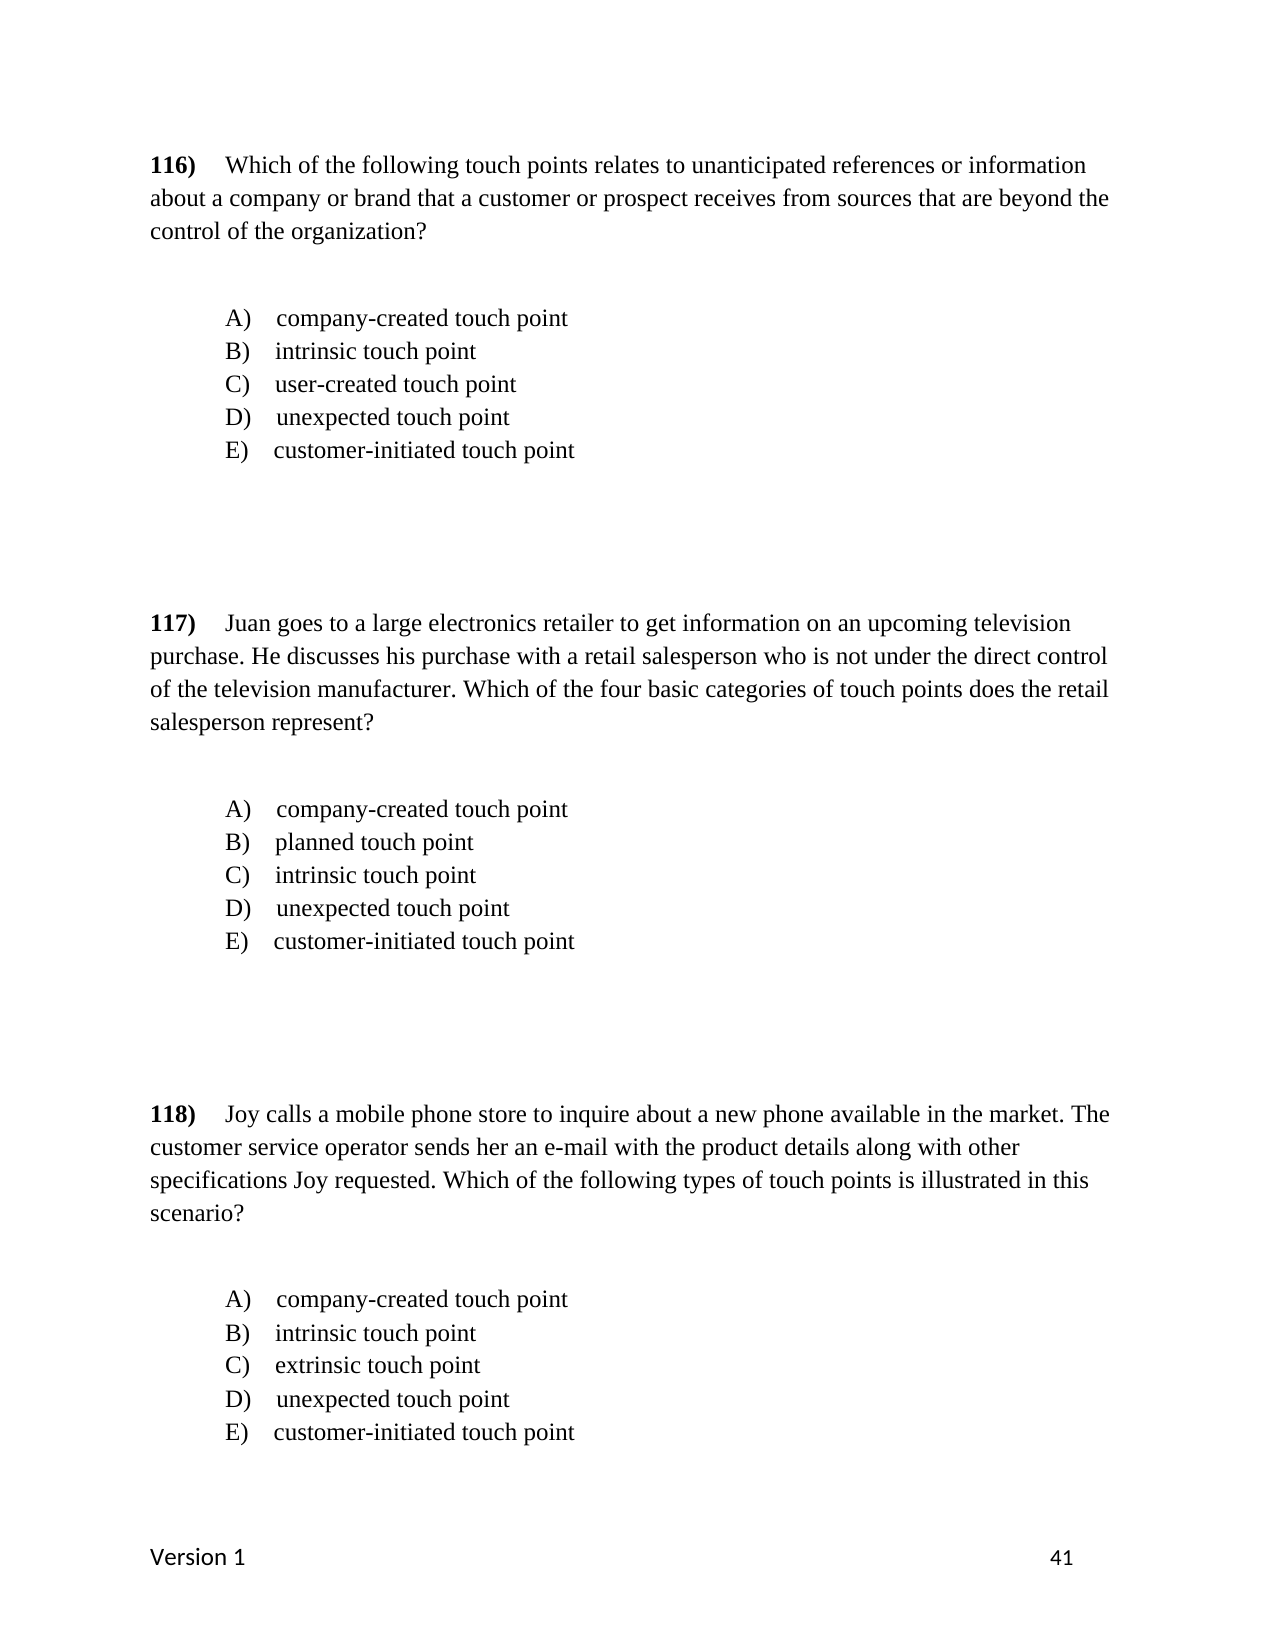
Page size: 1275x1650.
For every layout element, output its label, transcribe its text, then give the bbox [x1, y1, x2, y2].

text A) company-created touch point B) intrinsic touch point C) extrinsic touch point D) unexpected touch point E) customer-initiated touch point [150, 1252, 1125, 1478]
text 118) Joy calls a mobile phone store to inquire about a new phone available in the market. The customer service operator sends her an e-mail with the product details along with other specifications Joy requested. Which of the following types of touch points is illustrated in this scenario? [150, 1099, 1125, 1226]
text A) company-created touch point B) intrinsic touch point C) user-created touch point D) unexpected touch point E) customer-initiated touch point [150, 270, 1125, 497]
text 116) Which of the following touch points relates to unanticipated references or information about a company or brand that a customer or prospect receives from sources that are beyond the control of the organization? [150, 150, 1125, 245]
text A) company-created touch point B) planned touch point C) intrinsic touch point D) unexpected touch point E) customer-initiated touch point [150, 761, 1125, 988]
text 117) Juan goes to a large electronics retailer to get information on an upcoming television purchase. He discusses his purchase with a retail salesperson who is not under the direct control of the television manufacturer. Which of the four basic categories of touch points does the retail salesperson represent? [150, 608, 1125, 736]
